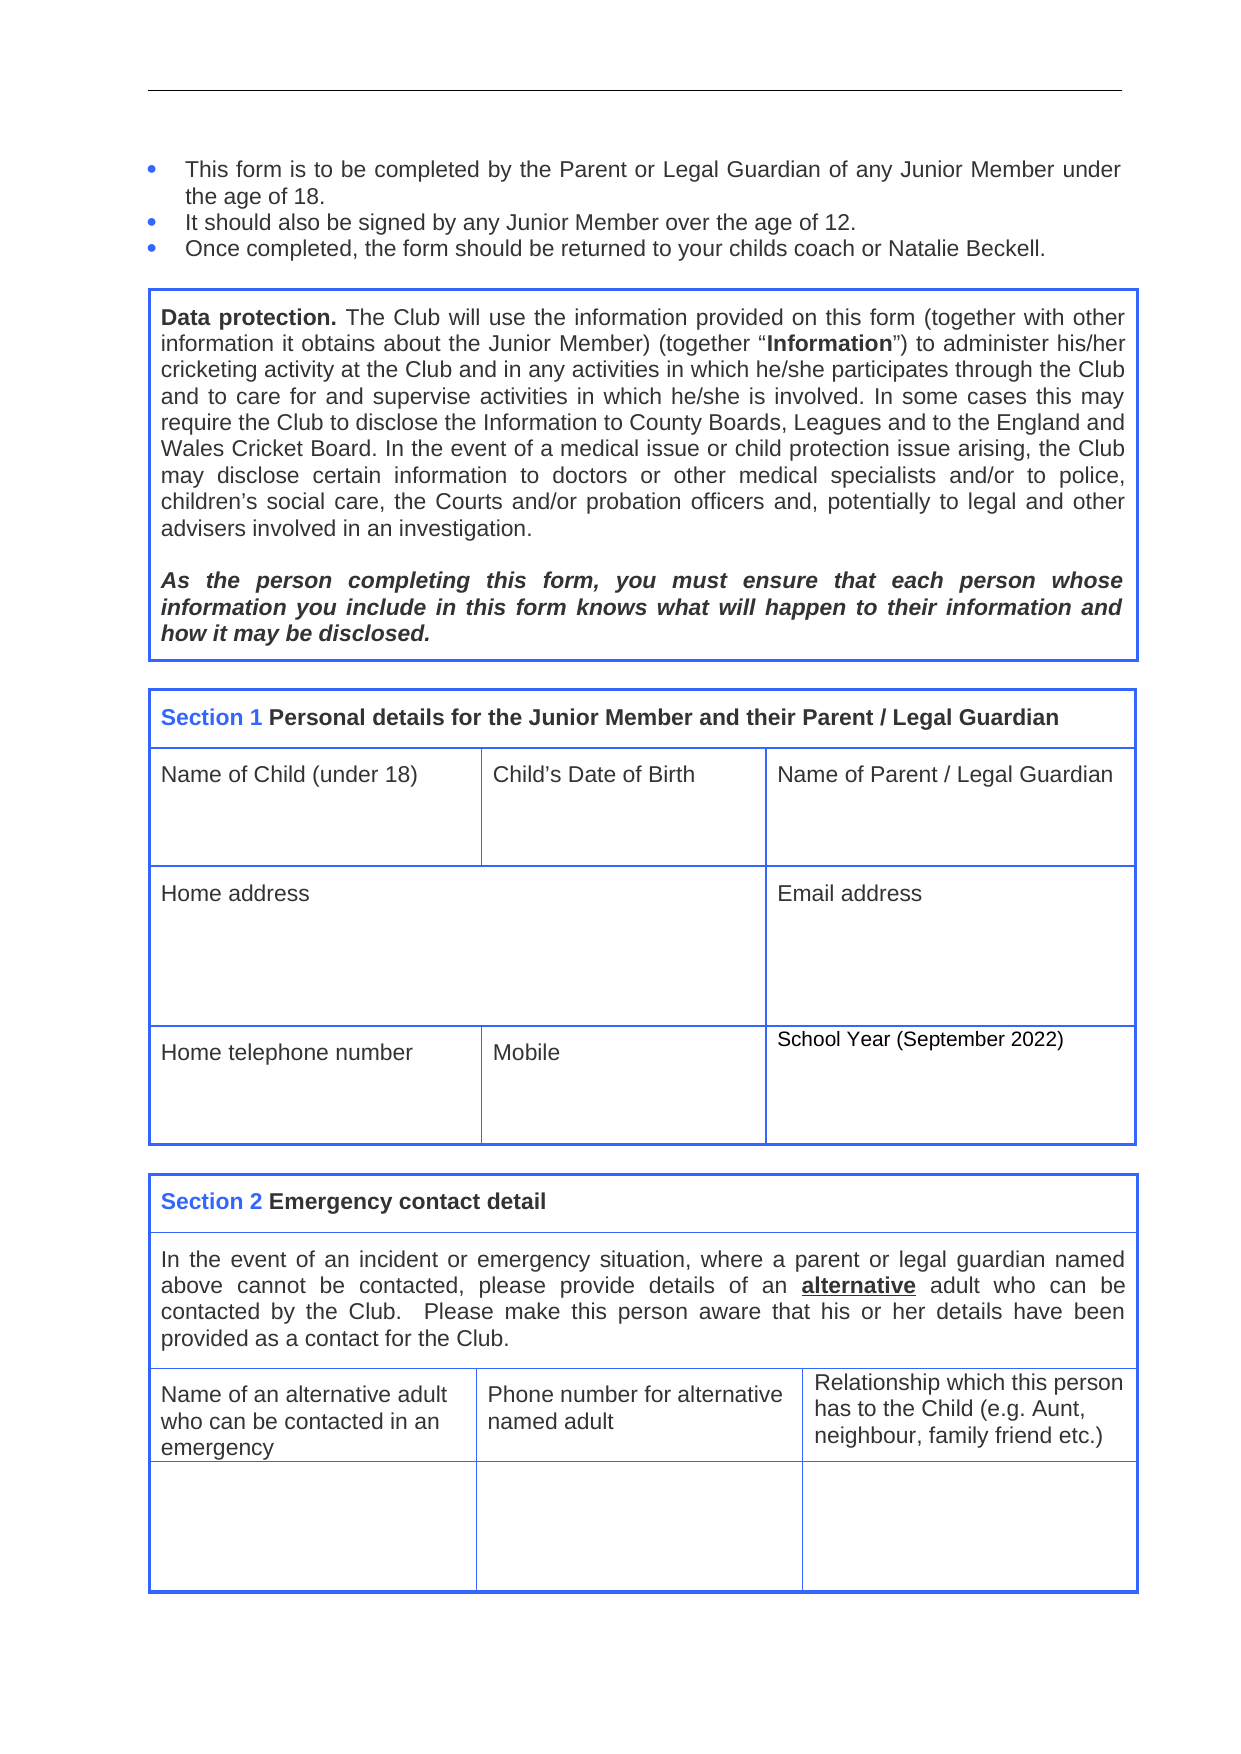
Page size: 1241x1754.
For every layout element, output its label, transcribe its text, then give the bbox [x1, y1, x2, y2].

table_cell Email address [767, 867, 1134, 1025]
table_cell Name of Parent / Legal Guardian [767, 749, 1134, 865]
list This form is to be completed by the Parent or Legal Guardian of any Junior Member under the age of 18. [148, 156, 1122, 209]
table_cell School Year (September 2022) [767, 1027, 1134, 1143]
table_cell [151, 1462, 476, 1590]
table_cell Home telephone number [151, 1027, 481, 1143]
table_cell [803, 1462, 1136, 1590]
table_cell [477, 1462, 802, 1590]
table_header Section 1 Personal details for the Junior Member and their Parent / Legal Guardian [151, 691, 1134, 747]
list Once completed, the form should be returned to your childs coach or Natalie Beckell. [148, 235, 1122, 262]
list It should also be signed by any Junior Member over the age of 12. [148, 209, 1122, 235]
table_header Section 2 Emergency contact detail [151, 1176, 1136, 1232]
table_cell In the event of an incident or emergency situation, where a parent or legal guardian named above cannot be contacted, please provide details of an alternative adult who can be contacted by the Club. Please make this person aware that his or her details have been provided as a contact for the Club. [151, 1233, 1136, 1367]
table_cell Phone number for alternative named adult [477, 1369, 802, 1461]
table_cell Name of Child (under 18) [151, 749, 481, 865]
table_cell Name of an alternative adult who can be contacted in an emergency [151, 1369, 476, 1461]
table_cell Child’s Date of Birth [482, 749, 765, 865]
table_cell Relationship which this person has to the Child (e.g. Aunt, neighbour, family friend etc.) [803, 1369, 1136, 1461]
table_header Data protection. The Club will use the information provided on this form (together with other information it obtains about the Junior Member) (together “Information”) to administer his/her cricketing activity at the Club and in any activities in which he/she participates through the Club and to care for and supervise activities in which he/she is involved. In some cases this may require the Club to disclose the Information to County Boards, Leagues and to the England and Wales Cricket Board. In the event of a medical issue or child protection issue arising, the Club may disclose certain information to doctors or other medical specialists and/or to police, children’s social care, the Courts and/or probation officers and, potentially to legal and other advisers involved in an investigation. As the person completing this form, you must ensure that each person whose information you include in this form knows what will happen to their information and how it may be disclosed. [151, 291, 1136, 659]
table_cell Mobile [482, 1027, 765, 1143]
table_cell Home address [151, 867, 765, 1025]
